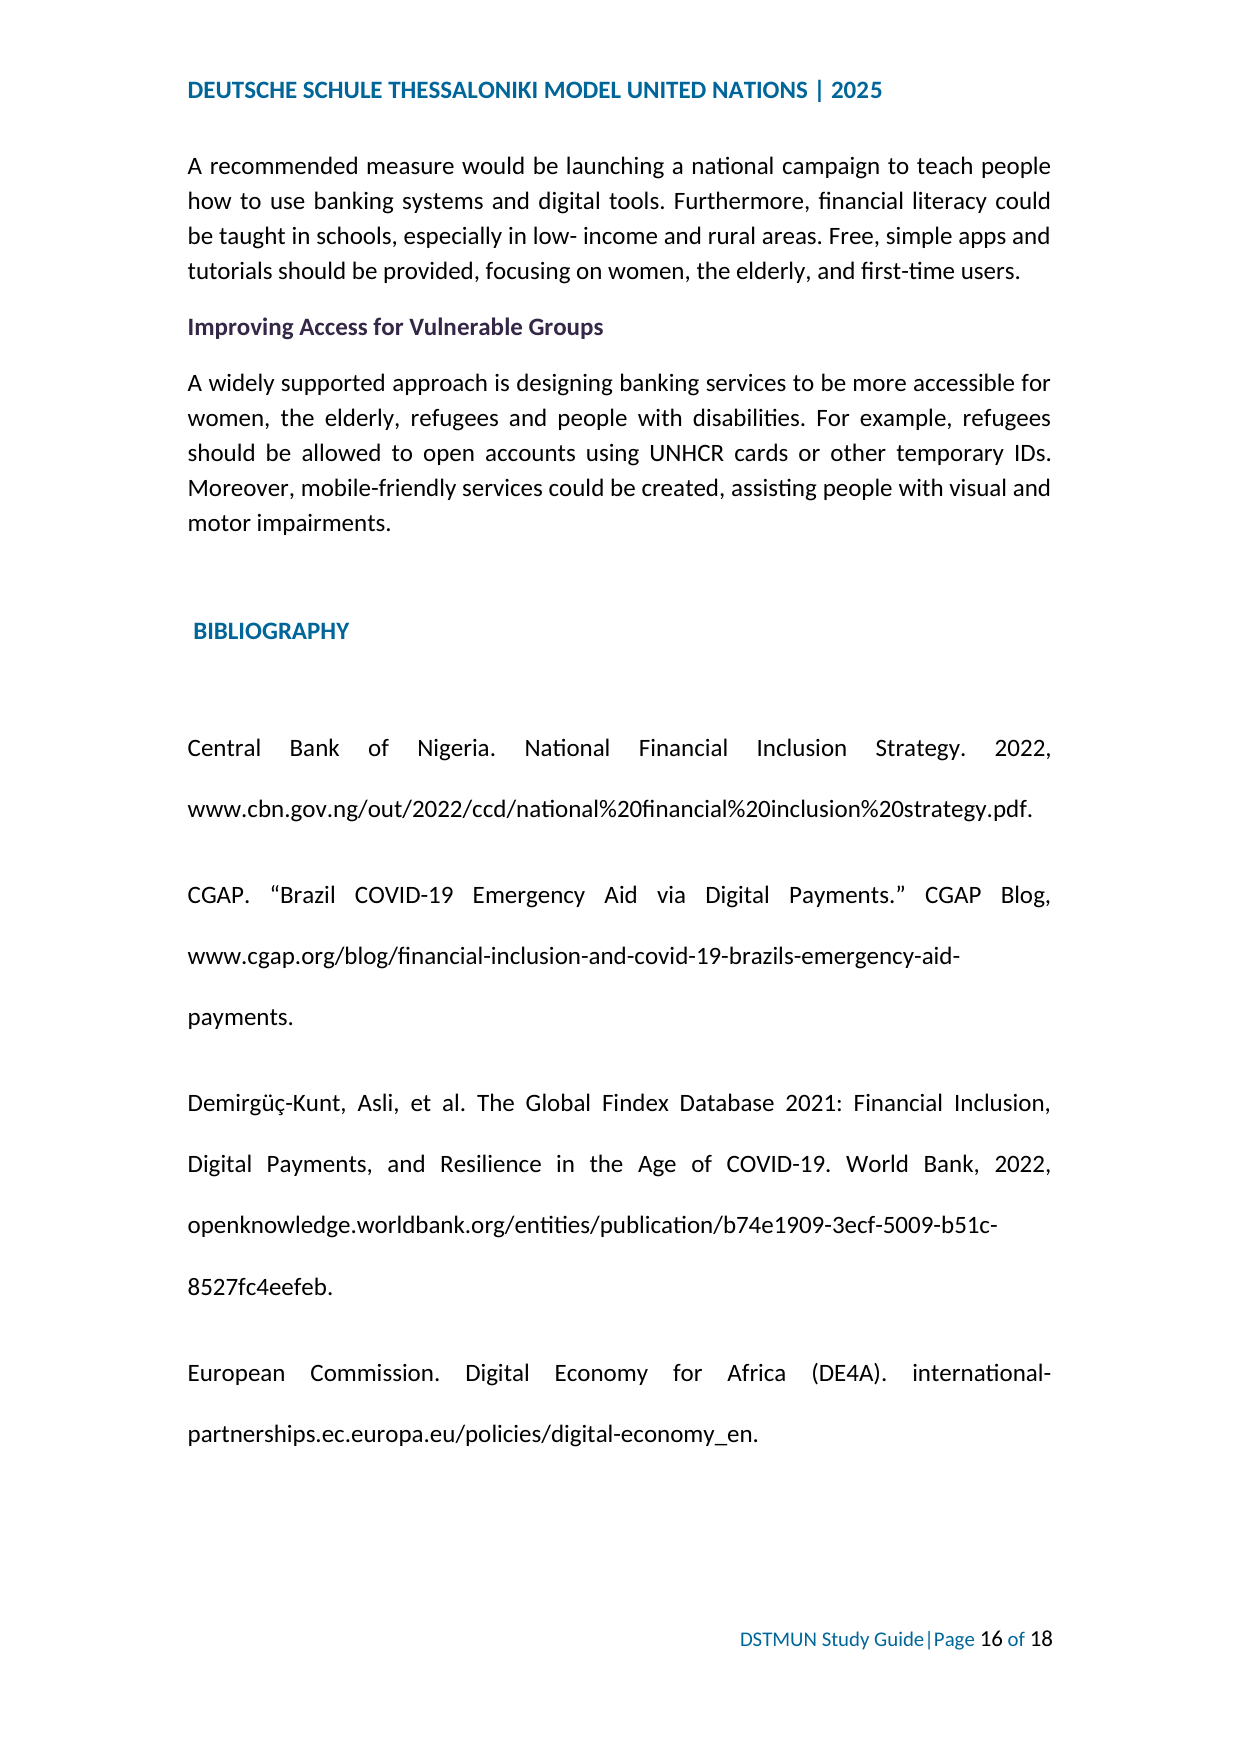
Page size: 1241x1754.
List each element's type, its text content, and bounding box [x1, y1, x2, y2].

text European Commission. Digital Economy for Africa (DE4A). international-partnerships.ec.europa.eu/policies/digital-economy_en. [187, 1357, 1053, 1448]
text CGAP. “Brazil COVID-19 Emergency Aid via Digital Payments.” CGAP Blog, www.cgap.org/blog/financial-inclusion-and-covid-19-brazils-emergency-aid-payments. [187, 879, 1053, 1032]
text A widely supported approach is designing banking services to be more accessible for women, the elderly, refugees and people with disabilities. For example, refugees should be allowed to open accounts using UNHCR cards or other temporary IDs. Moreover, mobile-friendly services could be created, assisting people with visual and motor impairments. [187, 367, 1053, 537]
text A recommended measure would be launching a national campaign to teach people how to use banking systems and digital tools. Furthermore, financial literacy could be taught in schools, especially in low- income and rural areas. Free, simple apps and tutorials should be provided, focusing on women, the elderly, and first-time users. [187, 150, 1053, 286]
text BIBLIOGRAPHY [187, 616, 1053, 646]
text Improving Access for Vulnerable Groups [187, 311, 1053, 341]
text Central Bank of Nigeria. National Financial Inclusion Strategy. 2022, www.cbn.gov.ng/out/2022/ccd/national%20financial%20inclusion%20strategy.pdf. [187, 671, 1053, 824]
text Demirgüç-Kunt, Asli, et al. The Global Findex Database 2021: Financial Inclusion, Digital Payments, and Resilience in the Age of COVID-19. World Bank, 2022, openknowledge.worldbank.org/entities/publication/b74e1909-3ecf-5009-b51c-8527fc4eefeb. [187, 1088, 1053, 1301]
